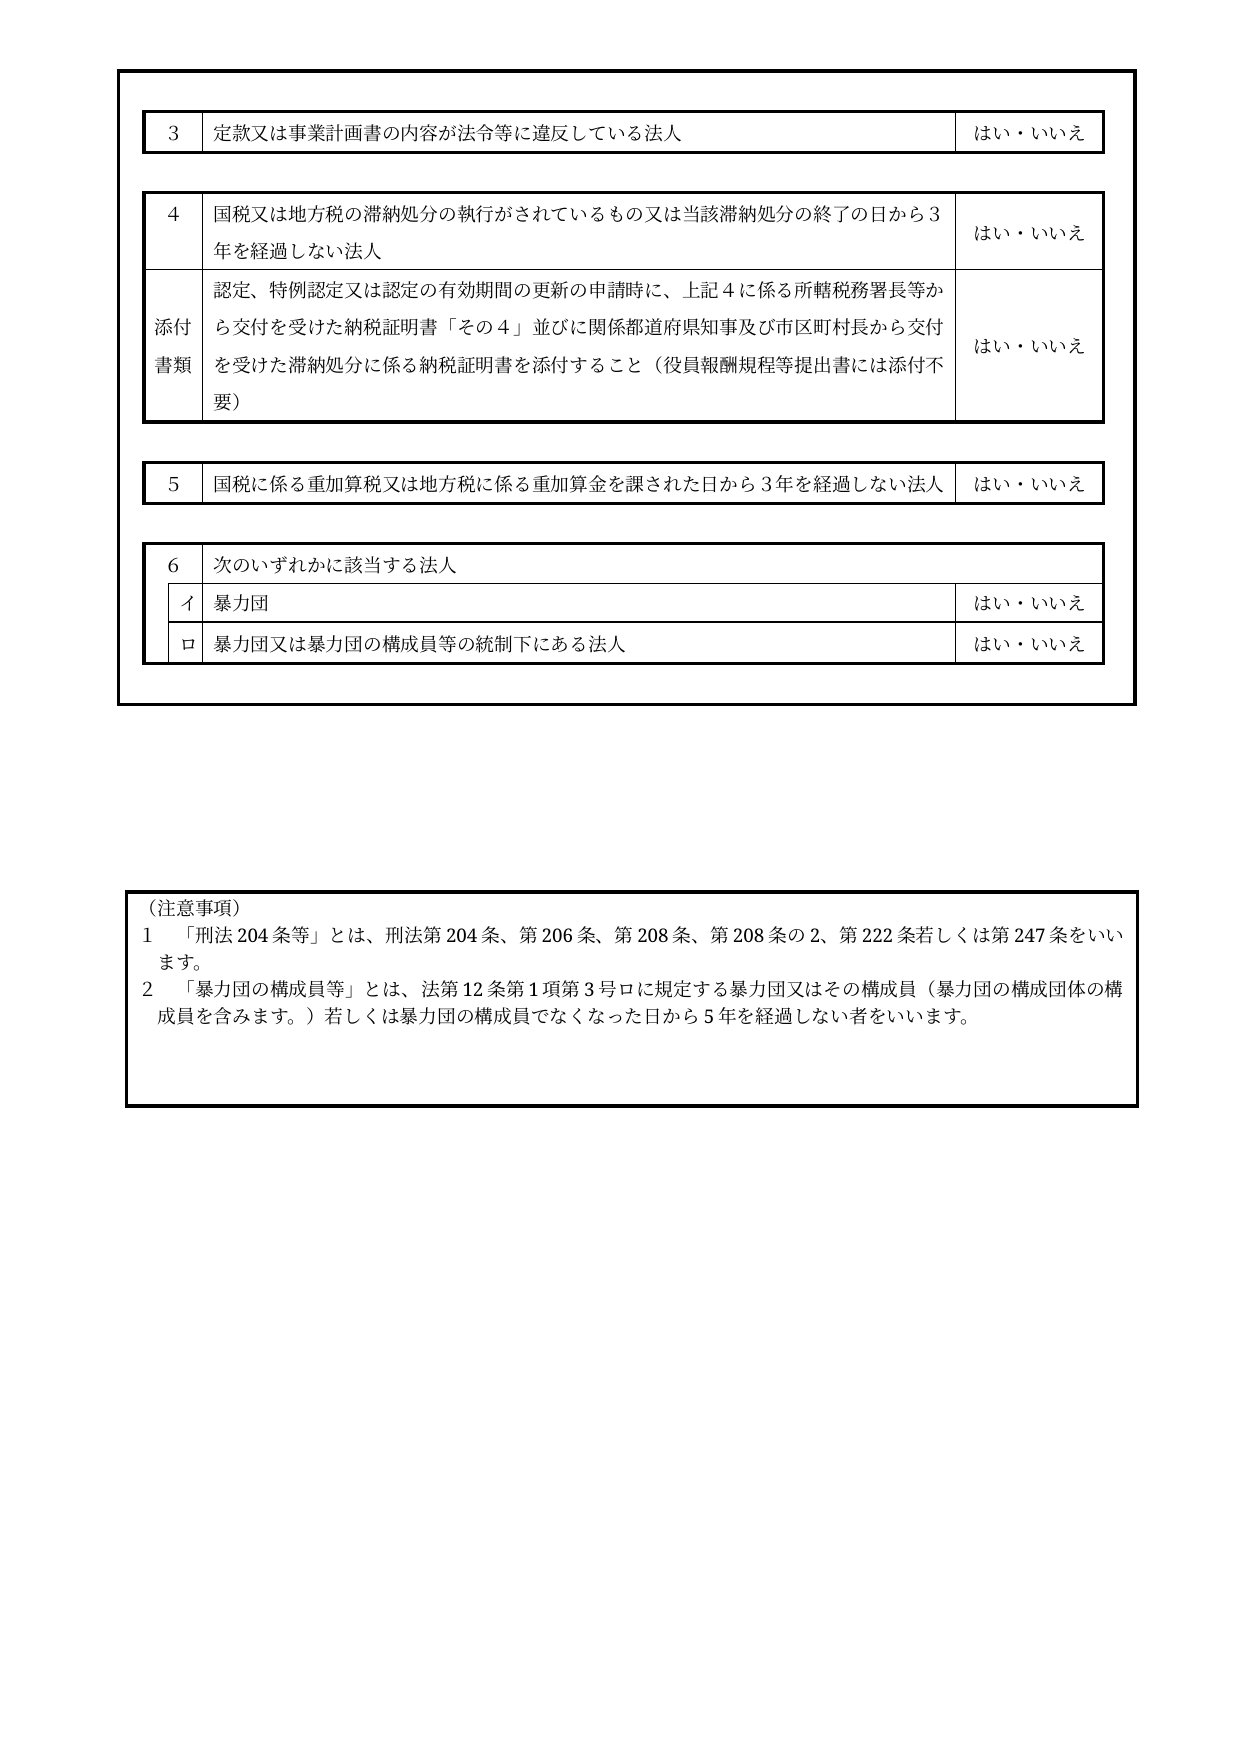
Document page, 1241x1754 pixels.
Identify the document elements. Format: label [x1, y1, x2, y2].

table_cell [120, 73, 1133, 703]
